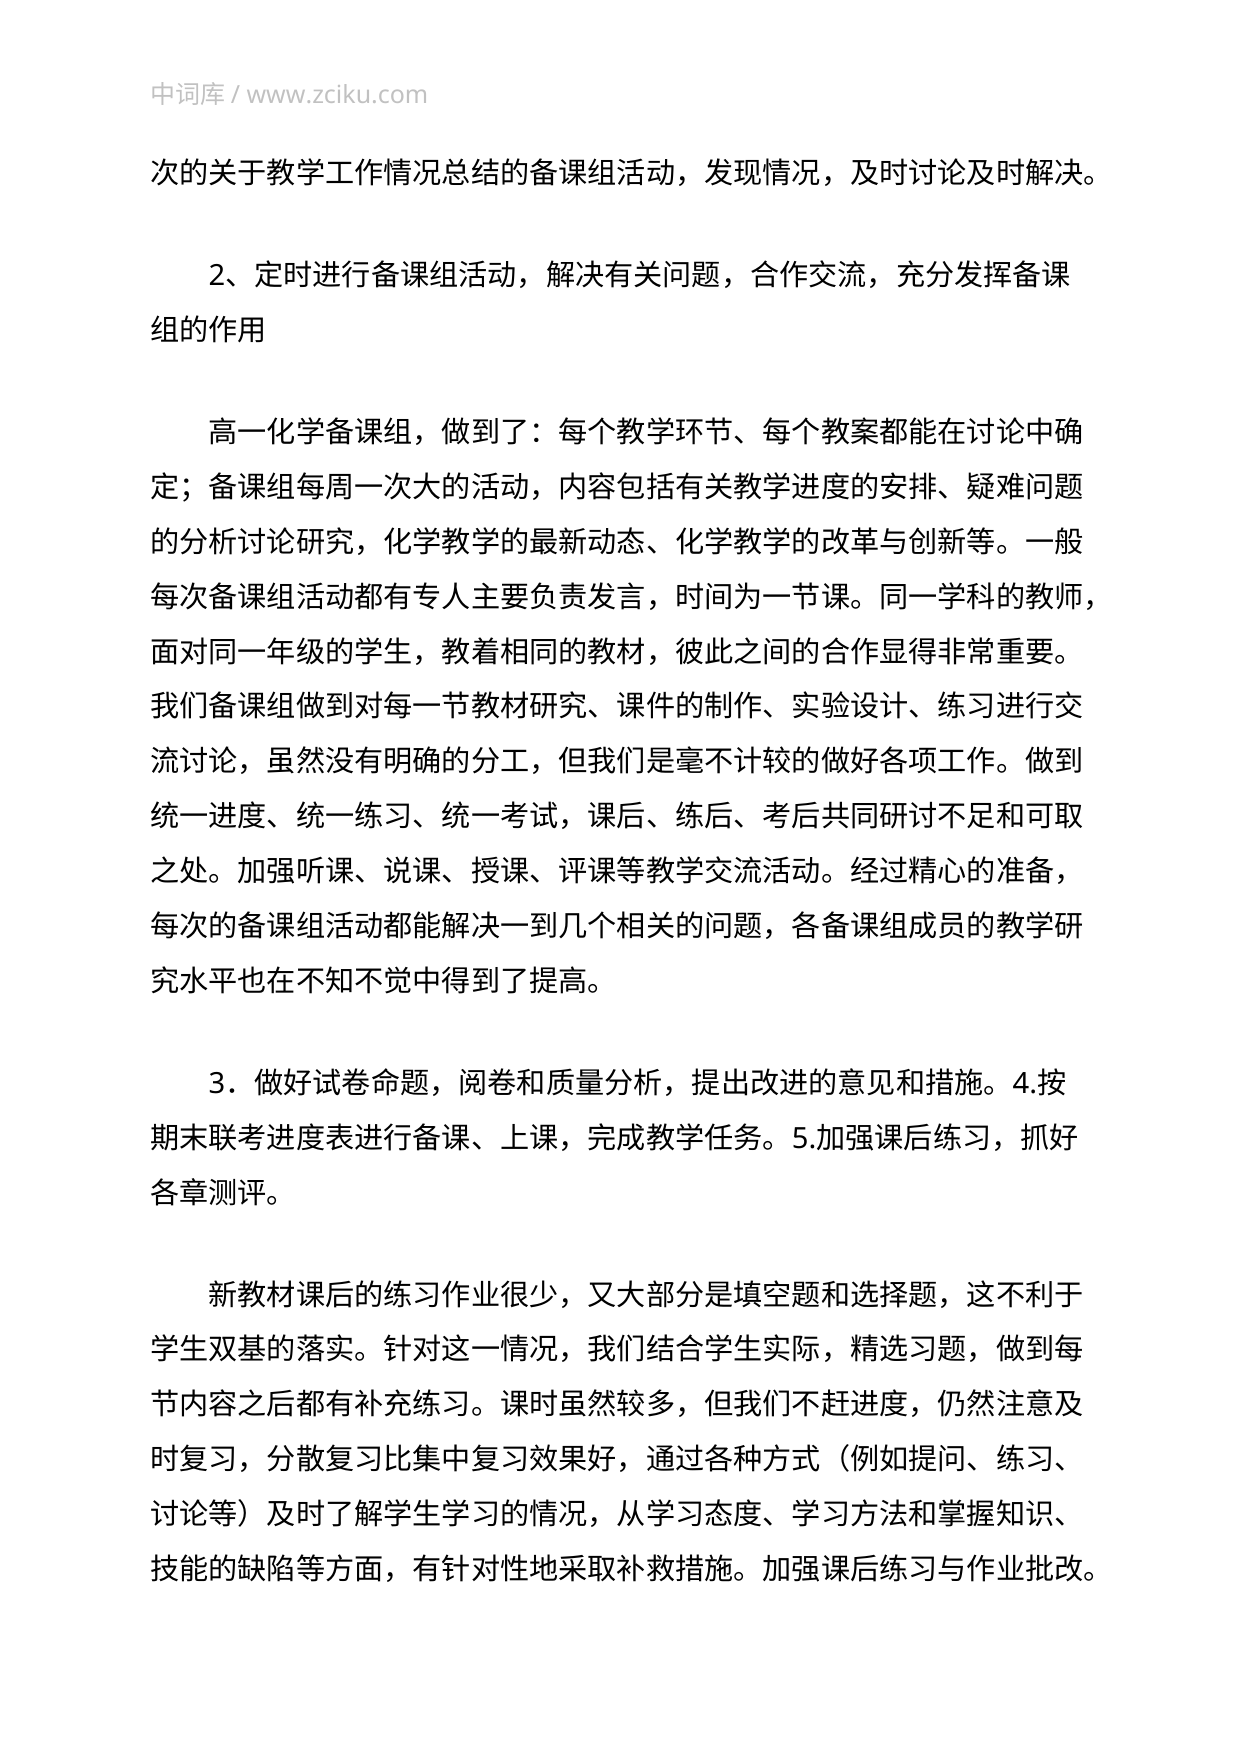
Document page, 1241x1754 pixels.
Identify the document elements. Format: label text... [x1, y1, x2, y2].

text 高一化学备课组，做到了：每个教学环节、每个教案都能在讨论中确定；备课组每周一次大的活动，内容包括有关教学进度的安排、疑难问题的分析讨论研究，化学教学的最新动态、化学教学的改革与创新等。一般每次备课组活动都有专人主要负责发言，时间为一节课。同一学科的教师，面对同一年级的学生，教着相同的教材，彼此之间的合作显得非常重要。我们备课组做到对每一节教材研究、课件的制作、实验设计、练习进行交流讨论，虽然没有明确的分工，但我们是毫不计较的做好各项工作。做到统一进度、统一练习、统一考试，课后、练后、考后共同研讨不足和可取之处。加强听课、说课、授课、评课等教学交流活动。经过精心的准备，每次的备课组活动都能解决一到几个相关的问题，各备课组成员的教学研究水平也在不知不觉中得到了提高。 [150, 408, 1090, 1000]
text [150, 1271, 1090, 1588]
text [150, 150, 1090, 192]
text 2、定时进行备课组活动，解决有关问题，合作交流，充分发挥备课组的作用 [150, 252, 1090, 349]
text 3．做好试卷命题，阅卷和质量分析，提出改进的意见和措施。4.按期末联考进度表进行备课、上课，完成教学任务。5.加强课后练习，抓好各章测评。 [150, 1059, 1090, 1212]
